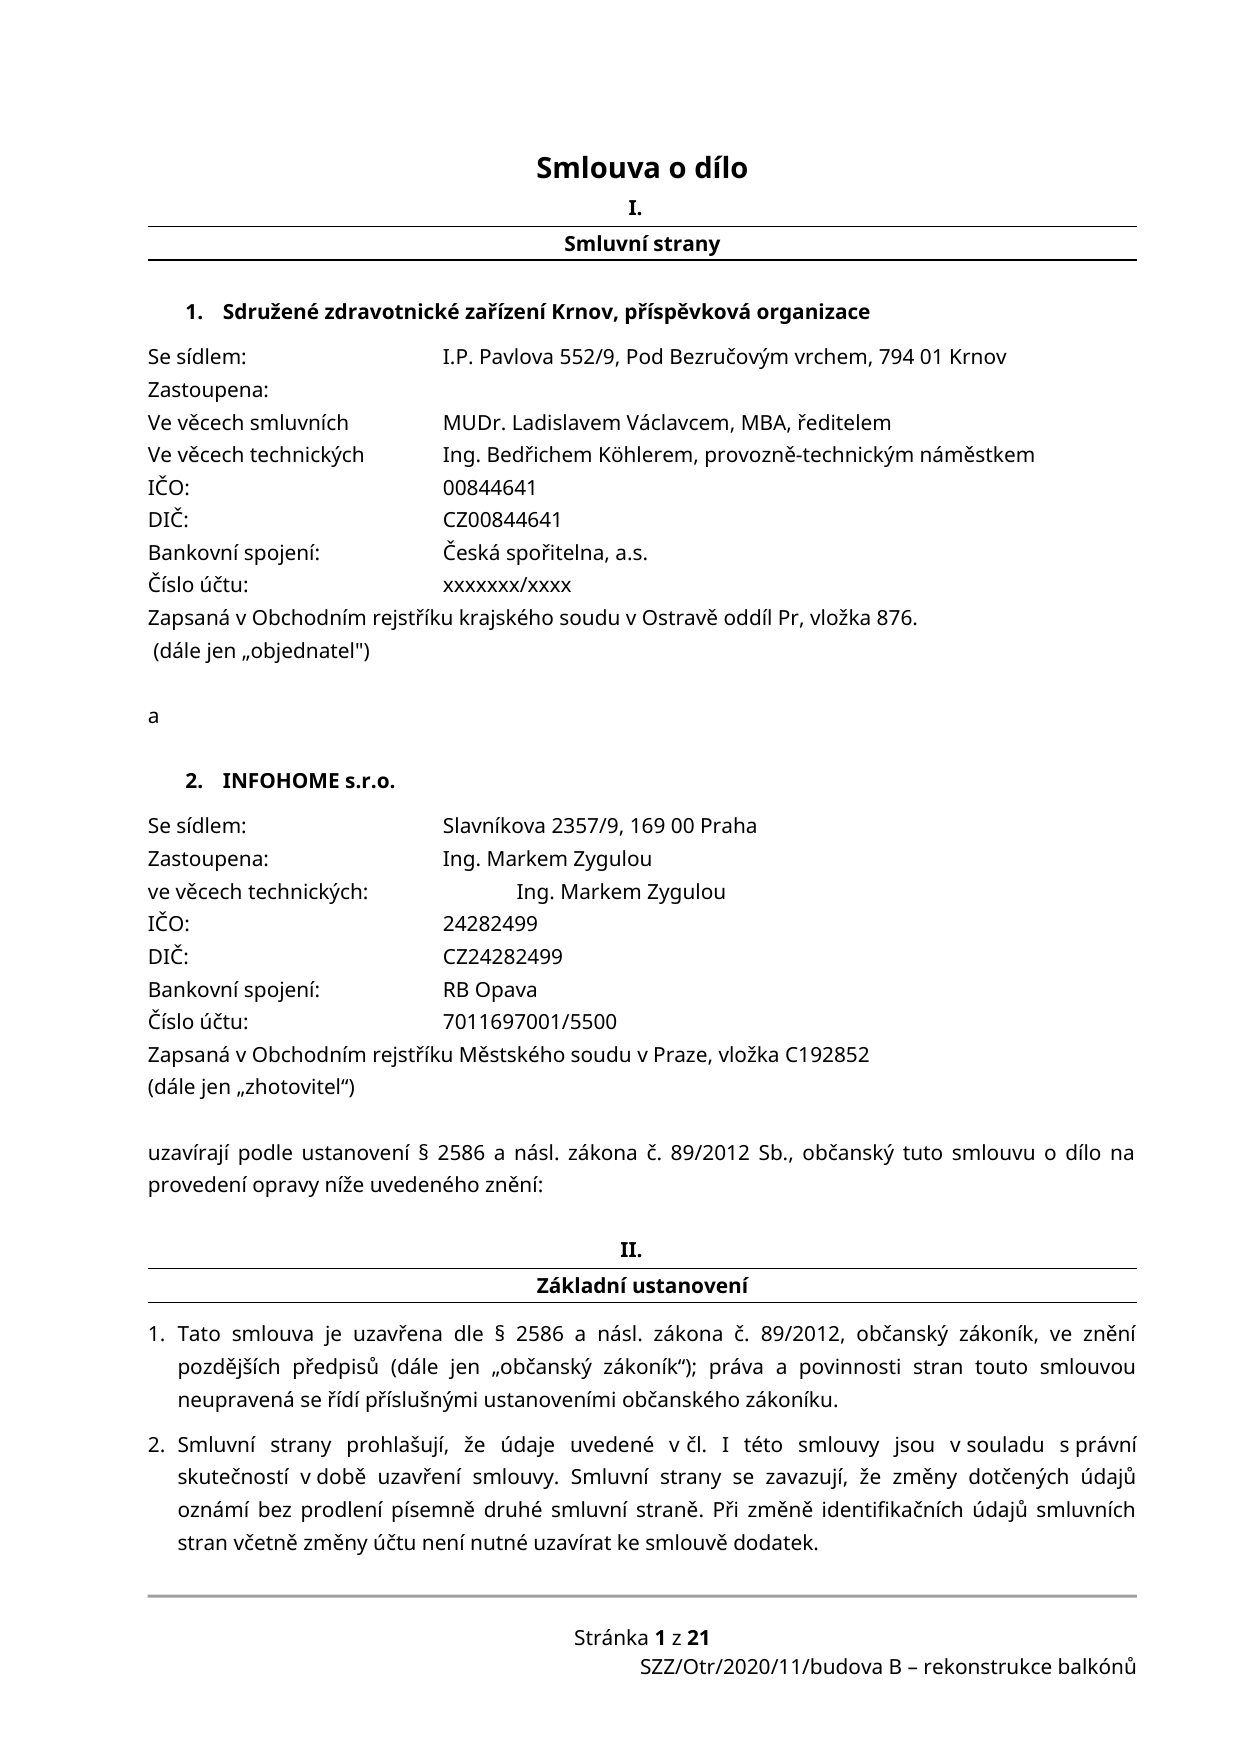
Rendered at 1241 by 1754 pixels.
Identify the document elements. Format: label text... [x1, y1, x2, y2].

text DIČ: CZ24282499 [148, 942, 1137, 971]
text Ve věcech technických Ing. Bedřichem Köhlerem, provozně-technickým náměstkem [148, 440, 1137, 469]
text Zastoupena: Ing. Markem Zygulou [148, 844, 1137, 873]
list Tato smlouva je uzavřena dle § 2586 a násl. zákona č. 89/2012, občanský zákoník, ve znění pozdějších předpisů (dále jen „občanský zákoník“); práva a povinnosti stran touto smlouvou neupravená se řídí příslušnými ustanoveními občanského zákoníku. [148, 1319, 1137, 1413]
text IČO: 00844641 [148, 473, 1137, 501]
text Se sídlem: I.P. Pavlova 552/9, Pod Bezručovým vrchem, 794 01 Krnov [148, 342, 1136, 371]
text Základní ustanovení [148, 1269, 1137, 1302]
text IČO: 24282499 [148, 909, 1137, 938]
list Sdružené zdravotnické zařízení Krnov, příspěvková organizace [185, 297, 1137, 326]
text DIČ: CZ00844641 [148, 505, 1137, 534]
text a [148, 701, 1137, 730]
text Zapsaná v Obchodním rejstříku Městského soudu v Praze, vložka C192852 [148, 1040, 1137, 1068]
text (dále jen „objednatel") [148, 636, 1137, 664]
list INFOHOME s.r.o. [185, 767, 1137, 795]
title Smlouva o dílo [148, 148, 1137, 187]
text Ve věcech smluvních MUDr. Ladislavem Václavcem, MBA, ředitelem [148, 408, 1137, 436]
text (dále jen „zhotovitel“) [148, 1072, 1137, 1101]
text Číslo účtu: xxxxxxx/xxxx [148, 571, 1137, 599]
text Číslo účtu: 7011697001/5500 [148, 1007, 1137, 1036]
text Zastoupena: [148, 375, 1137, 403]
text Bankovní spojení: Česká spořitelna, a.s. [148, 538, 1137, 566]
text Zapsaná v Obchodním rejstříku krajského soudu v Ostravě oddíl Pr, vložka 876. [148, 603, 1137, 632]
list Smluvní strany prohlašují, že údaje uvedené v čl. I této smlouvy jsou v souladu s právní skutečností v době uzavření smlouvy. Smluvní strany se zavazují, že změny dotčených údajů oznámí bez prodlení písemně druhé smluvní straně. Při změně identifikačních údajů smluvních stran včetně změny účtu není nutné uzavírat ke smlouvě dodatek. [148, 1430, 1137, 1556]
text ve věcech technických: Ing. Markem Zygulou [148, 877, 1137, 905]
text Smluvní strany [148, 227, 1137, 259]
text Bankovní spojení: RB Opava [148, 975, 1137, 1003]
text uzavírají podle ustanovení § 2586 a násl. zákona č. 89/2012 Sb., občanský tuto smlouvu o dílo na provedení opravy níže uvedeného znění: [148, 1138, 1137, 1199]
text Se sídlem: Slavníkova 2357/9, 169 00 Praha [148, 812, 1137, 840]
